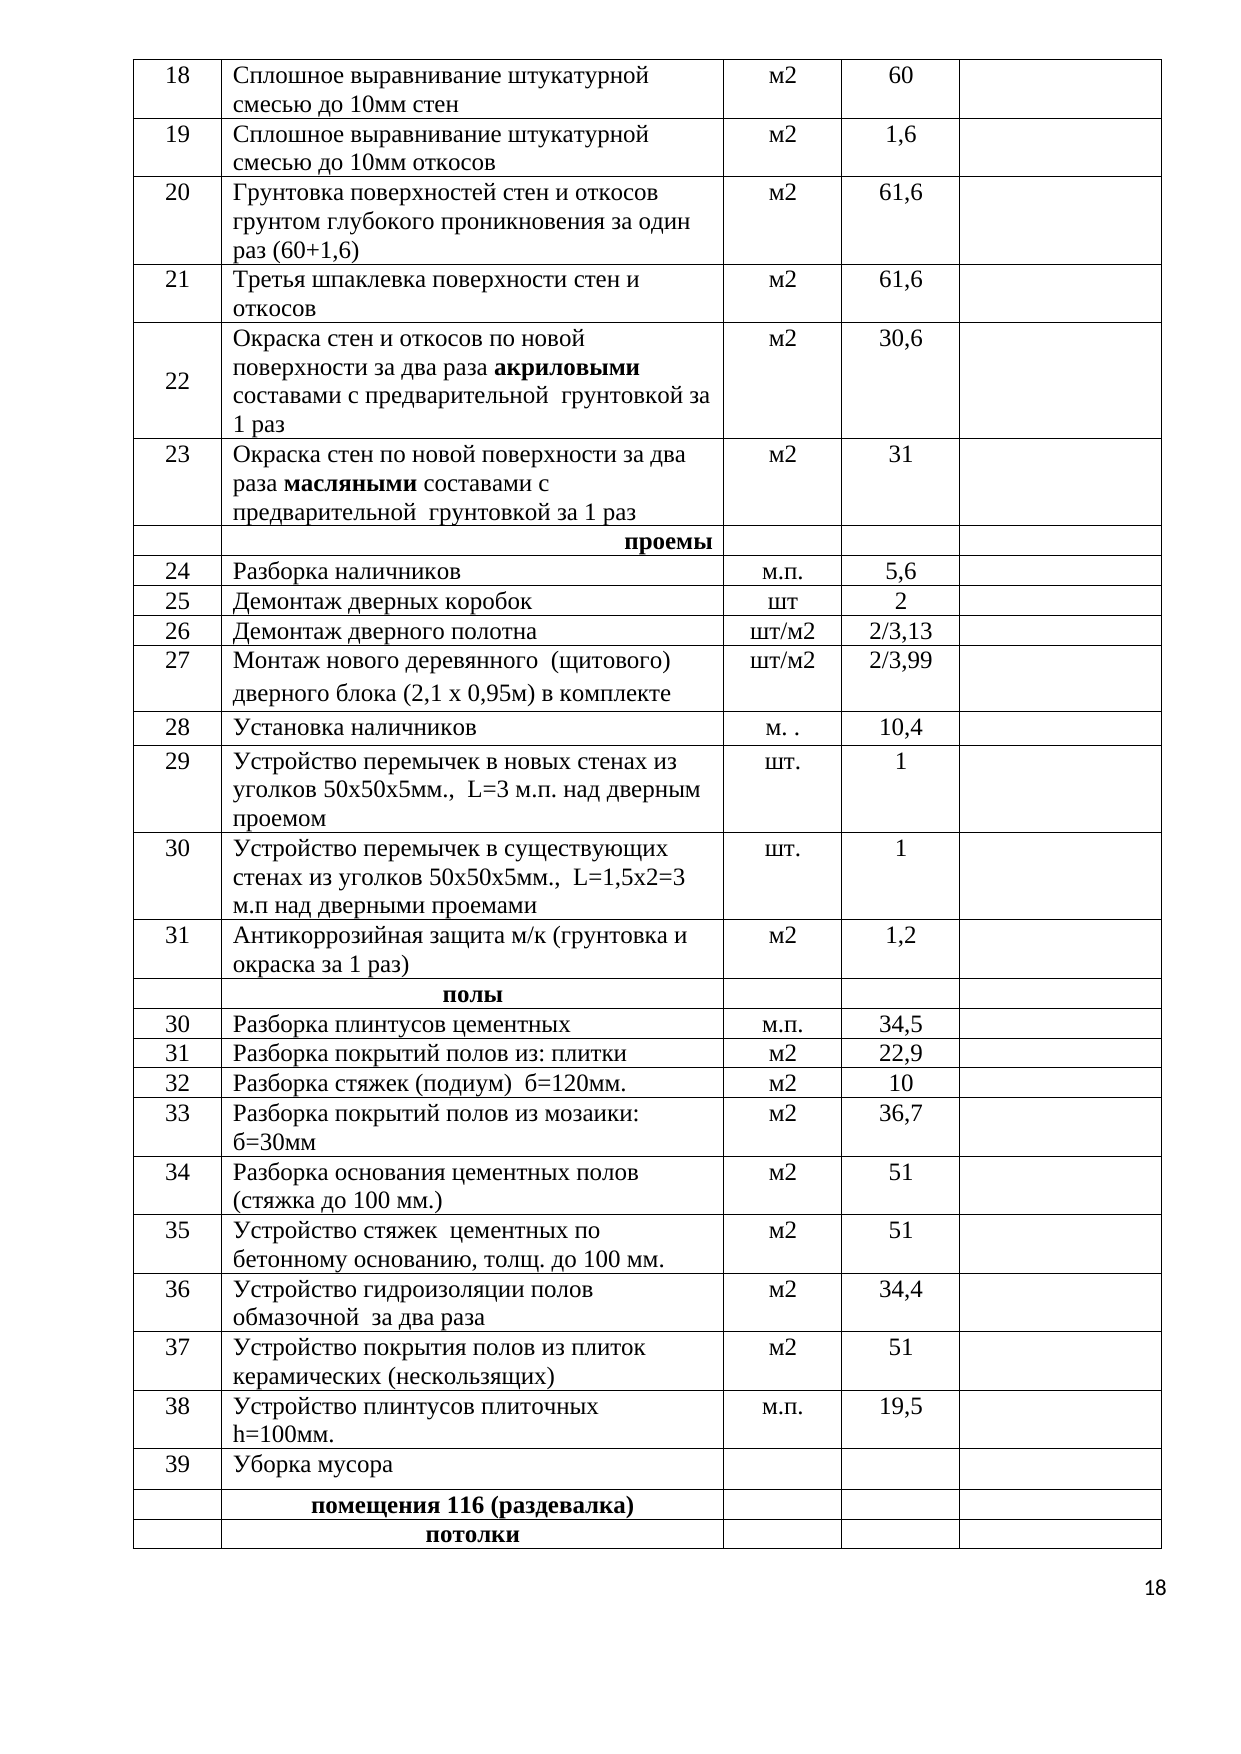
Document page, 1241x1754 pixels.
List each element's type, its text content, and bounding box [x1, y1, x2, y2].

table_cell [960, 1009, 1161, 1037]
table_cell 30 [134, 1009, 221, 1037]
table_cell [960, 1157, 1161, 1214]
table_cell проемы [222, 526, 723, 555]
table_cell 34,5 [842, 1009, 959, 1037]
table_cell 29 [134, 746, 221, 832]
table_cell Разборка наличников [222, 556, 723, 585]
table_cell 33 [134, 1098, 221, 1156]
table_cell 35 [134, 1215, 221, 1273]
table_cell [960, 1068, 1161, 1097]
table_cell м2 [724, 1039, 841, 1067]
table_cell м2 [724, 1274, 841, 1331]
table_cell 10,4 [842, 712, 959, 745]
table_cell 5,6 [842, 556, 959, 585]
table_cell [134, 526, 221, 555]
table_cell [960, 265, 1161, 322]
table_cell Установка наличников [222, 712, 723, 745]
table_cell м2 [724, 439, 841, 525]
table_cell [960, 1274, 1161, 1331]
table_cell [134, 1490, 221, 1518]
table_cell [960, 119, 1161, 176]
table_cell Разборка покрытий полов из: плитки [222, 1039, 723, 1067]
table_cell м2 [724, 1068, 841, 1097]
table_cell [960, 526, 1161, 555]
table_cell 34,4 [842, 1274, 959, 1331]
table_cell 28 [134, 712, 221, 745]
table_cell 39 [134, 1449, 221, 1489]
table_cell [134, 979, 221, 1008]
table_cell шт/м2 [724, 616, 841, 644]
table_cell Устройство покрытия полов из плиток керамических (нескользящих) [222, 1332, 723, 1390]
table_cell м2 [724, 1215, 841, 1273]
table_cell 32 [134, 1068, 221, 1097]
table_cell [960, 1098, 1161, 1156]
table_cell 19 [134, 119, 221, 176]
table_cell [960, 556, 1161, 585]
table_cell шт. [724, 833, 841, 919]
table_cell 61,6 [842, 265, 959, 322]
table_cell [960, 1520, 1161, 1548]
table_cell м2 [724, 323, 841, 438]
table_cell [960, 439, 1161, 525]
table_cell Разборка основания цементных полов (стяжка до 100 мм.) [222, 1157, 723, 1214]
table_cell 34 [134, 1157, 221, 1214]
table_cell [960, 1391, 1161, 1448]
table_cell 27 [134, 646, 221, 711]
table_cell Сплошное выравнивание штукатурной смесью до 10мм откосов [222, 119, 723, 176]
table_cell Уборка мусора [222, 1449, 723, 1489]
table_cell [960, 1490, 1161, 1518]
table_cell [724, 1490, 841, 1518]
table_cell Разборка стяжек (подиум) б=120мм. [222, 1068, 723, 1097]
table_cell 30 [134, 833, 221, 919]
table_cell Устройство перемычек в новых стенах из уголков 50х50х5мм., L=3 м.п. над дверным проемом [222, 746, 723, 832]
table_cell 1,2 [842, 920, 959, 978]
table_cell [842, 1490, 959, 1518]
table_cell [960, 746, 1161, 832]
table_cell Сплошное выравнивание штукатурной смесью до 10мм стен [222, 60, 723, 118]
table_cell м2 [724, 1157, 841, 1214]
table_cell 61,6 [842, 177, 959, 263]
table_cell [842, 1449, 959, 1489]
table_cell 20 [134, 177, 221, 263]
table_cell 60 [842, 60, 959, 118]
table_cell Устройство гидроизоляции полов обмазочной за два раза [222, 1274, 723, 1331]
table_cell м2 [724, 1332, 841, 1390]
table_cell 21 [134, 265, 221, 322]
table_cell Грунтовка поверхностей стен и откосов грунтом глубокого проникновения за один раз (60+1,6) [222, 177, 723, 263]
table_cell [960, 616, 1161, 644]
table_cell [724, 979, 841, 1008]
table_cell 2 [842, 586, 959, 615]
table_cell [960, 323, 1161, 438]
table_cell [842, 979, 959, 1008]
table_cell 1 [842, 746, 959, 832]
table_cell [960, 646, 1161, 711]
table_cell 18 [134, 60, 221, 118]
table_cell [842, 526, 959, 555]
table_cell 19,5 [842, 1391, 959, 1448]
table_cell 1 [842, 833, 959, 919]
table_cell Устройство перемычек в существующих стенах из уголков 50х50х5мм., L=1,5х2=3 м.п над дверными проемами [222, 833, 723, 919]
table_cell 1,6 [842, 119, 959, 176]
table_cell помещения 116 (раздевалка) [222, 1490, 723, 1518]
table_cell м2 [724, 60, 841, 118]
table_cell Антикоррозийная защита м/к (грунтовка и окраска за 1 раз) [222, 920, 723, 978]
table_cell 25 [134, 586, 221, 615]
table_cell 36,7 [842, 1098, 959, 1156]
table_cell 26 [134, 616, 221, 644]
table_cell 2/3,13 [842, 616, 959, 644]
table_cell м2 [724, 265, 841, 322]
table_cell [960, 1039, 1161, 1067]
table_cell 37 [134, 1332, 221, 1390]
table_cell шт [724, 586, 841, 615]
table_cell [960, 1332, 1161, 1390]
table_cell 51 [842, 1157, 959, 1214]
table_cell м.п. [724, 1009, 841, 1037]
table_cell [134, 1520, 221, 1548]
table_cell [960, 920, 1161, 978]
table_cell 31 [134, 920, 221, 978]
table_cell [960, 586, 1161, 615]
table_cell 51 [842, 1215, 959, 1273]
table_cell [724, 1449, 841, 1489]
table_cell Демонтаж дверного полотна [222, 616, 723, 644]
table_cell [724, 526, 841, 555]
table_cell 36 [134, 1274, 221, 1331]
table_cell м. . [724, 712, 841, 745]
table_cell [960, 1449, 1161, 1489]
table_cell [960, 1215, 1161, 1273]
table_cell [960, 833, 1161, 919]
table_cell м.п. [724, 1391, 841, 1448]
table_cell потолки [222, 1520, 723, 1548]
table_cell Устройство плинтусов плиточных h=100мм. [222, 1391, 723, 1448]
table_cell [960, 177, 1161, 263]
table_cell 10 [842, 1068, 959, 1097]
table_cell Устройство стяжек цементных по бетонному основанию, толщ. до 100 мм. [222, 1215, 723, 1273]
table_cell 23 [134, 439, 221, 525]
table_cell 22,9 [842, 1039, 959, 1067]
table_cell м2 [724, 920, 841, 978]
table_cell 38 [134, 1391, 221, 1448]
table_cell Разборка покрытий полов из мозаики: б=30мм [222, 1098, 723, 1156]
table_cell 31 [842, 439, 959, 525]
table_cell 30,6 [842, 323, 959, 438]
table_cell Окраска стен и откосов по новой поверхности за два раза акриловыми составами с предварительной грунтовкой за 1 раз [222, 323, 723, 438]
table_cell 22 [134, 323, 221, 438]
table_cell [960, 979, 1161, 1008]
table_cell Третья шпаклевка поверхности стен и откосов [222, 265, 723, 322]
table_cell м2 [724, 177, 841, 263]
table_cell 51 [842, 1332, 959, 1390]
table_cell 31 [134, 1039, 221, 1067]
table_cell м2 [724, 119, 841, 176]
table_cell [842, 1520, 959, 1548]
table_cell 2/3,99 [842, 646, 959, 711]
table_cell Демонтаж дверных коробок [222, 586, 723, 615]
table_cell м2 [724, 1098, 841, 1156]
table_cell шт/м2 [724, 646, 841, 711]
table_cell шт. [724, 746, 841, 832]
table_cell [960, 60, 1161, 118]
table_cell [724, 1520, 841, 1548]
table_cell Разборка плинтусов цементных [222, 1009, 723, 1037]
table_cell 24 [134, 556, 221, 585]
table_cell Монтаж нового деревянного (щитового) дверного блока (2,1 х 0,95м) в комплекте [222, 646, 723, 711]
table_cell [960, 712, 1161, 745]
table_cell м.п. [724, 556, 841, 585]
table_cell Окраска стен по новой поверхности за два раза масляными составами с предварительной грунтовкой за 1 раз [222, 439, 723, 525]
table_cell полы [222, 979, 723, 1008]
